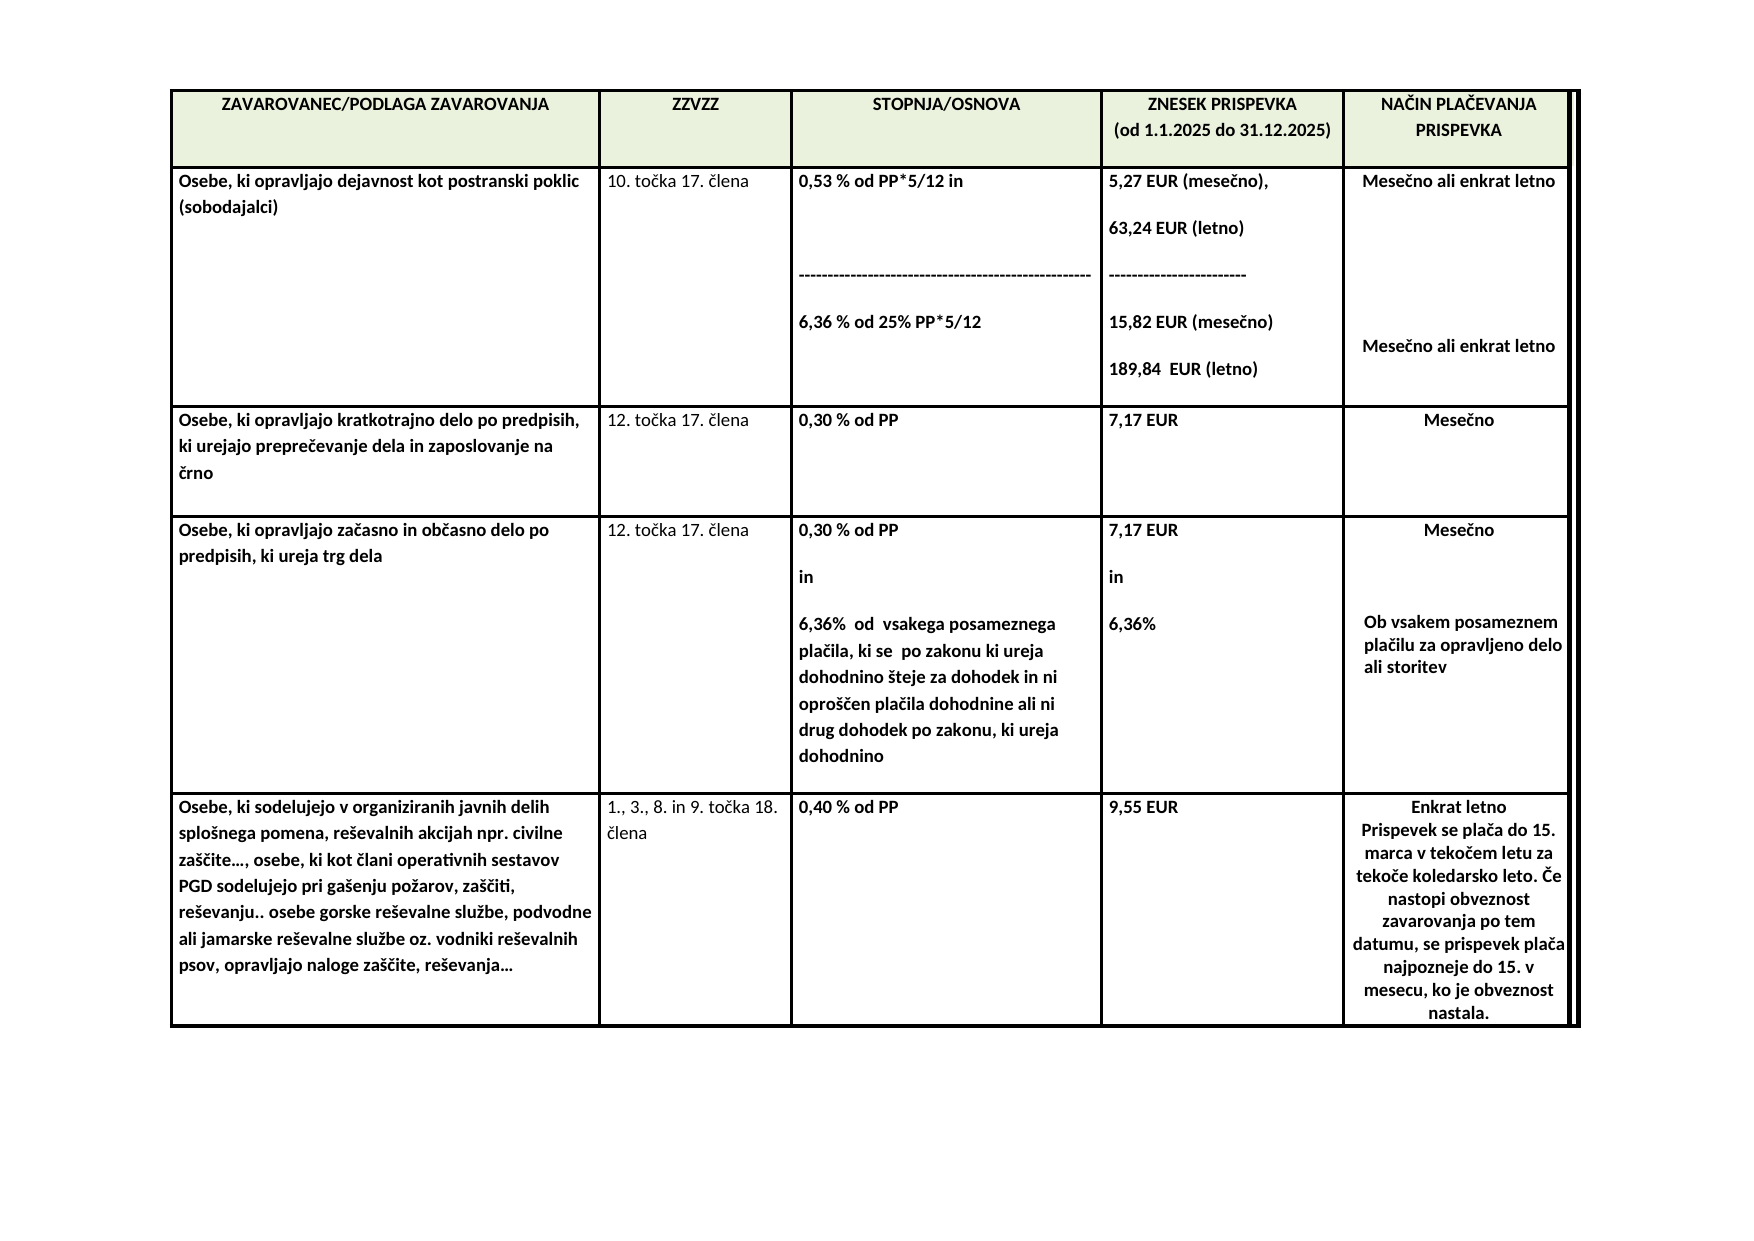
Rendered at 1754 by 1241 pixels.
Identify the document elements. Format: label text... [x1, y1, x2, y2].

table_cell 7,17 EUR [1103, 408, 1342, 515]
table_cell Osebe, ki opravljajo začasno in občasno delo po predpisih, ki ureja trg dela [173, 518, 598, 792]
table_header ZAVAROVANEC/PODLAGA ZAVAROVANJA [173, 92, 598, 166]
table_cell Osebe, ki opravljajo kratkotrajno delo po predpisih, ki urejajo preprečevanje dela in zaposlovanje na črno [173, 408, 598, 515]
table_cell Osebe, ki opravljajo dejavnost kot postranski poklic (sobodajalci) [173, 169, 598, 405]
table_cell Osebe, ki sodelujejo v organiziranih javnih delih splošnega pomena, reševalnih akcijah npr. civilne zaščite…, osebe, ki kot člani operativnih sestavov PGD sodelujejo pri gašenju požarov, zaščiti, reševanju.. osebe gorske reševalne službe, podvodne ali jamarske reševalne službe oz. vodniki reševalnih psov, opravljajo naloge zaščite, reševanja… [173, 795, 598, 1024]
table_header NAČIN PLAČEVANJA PRISPEVKA [1345, 92, 1567, 166]
table_cell 10. točka 17. člena [601, 169, 790, 405]
table_cell Mesečno Ob vsakem posameznem plačilu za opravljeno delo ali storitev [1345, 518, 1567, 792]
table_cell 5,27 EUR (mesečno), 63,24 EUR (letno) ------------------------ 15,82 EUR (mesečno) 189,84 EUR (letno) [1103, 169, 1342, 405]
table_cell 0,30 % od PP in 6,36% od vsakega posameznega plačila, ki se po zakonu ki ureja dohodnino šteje za dohodek in ni oproščen plačila dohodnine ali ni drug dohodek po zakonu, ki ureja dohodnino [793, 518, 1100, 792]
table_cell 9,55 EUR [1103, 795, 1342, 1024]
table_cell 12. točka 17. člena [601, 518, 790, 792]
table_cell 12. točka 17. člena [601, 408, 790, 515]
table_header ZNESEK PRISPEVKA (od 1.1.2025 do 31.12.2025) [1103, 92, 1342, 166]
table_cell Mesečno [1345, 408, 1567, 515]
table_cell 7,17 EUR in 6,36% [1103, 518, 1342, 792]
table_cell 0,53 % od PP*5/12 in --------------------------------------------------- 6,36 % od 25% PP*5/12 [793, 169, 1100, 405]
table_cell Mesečno ali enkrat letno Mesečno ali enkrat letno [1345, 169, 1567, 405]
table_cell 0,40 % od PP [793, 795, 1100, 1024]
table_cell 1., 3., 8. in 9. točka 18. člena [601, 795, 790, 1024]
table_cell 0,30 % od PP [793, 408, 1100, 515]
table_header STOPNJA/OSNOVA [793, 92, 1100, 166]
table_cell Enkrat letno Prispevek se plača do 15. marca v tekočem letu za tekoče koledarsko leto. Če nastopi obveznost zavarovanja po tem datumu, se prispevek plača najpozneje do 15. v mesecu, ko je obveznost nastala. [1345, 795, 1567, 1024]
table_header ZZVZZ [601, 92, 790, 166]
